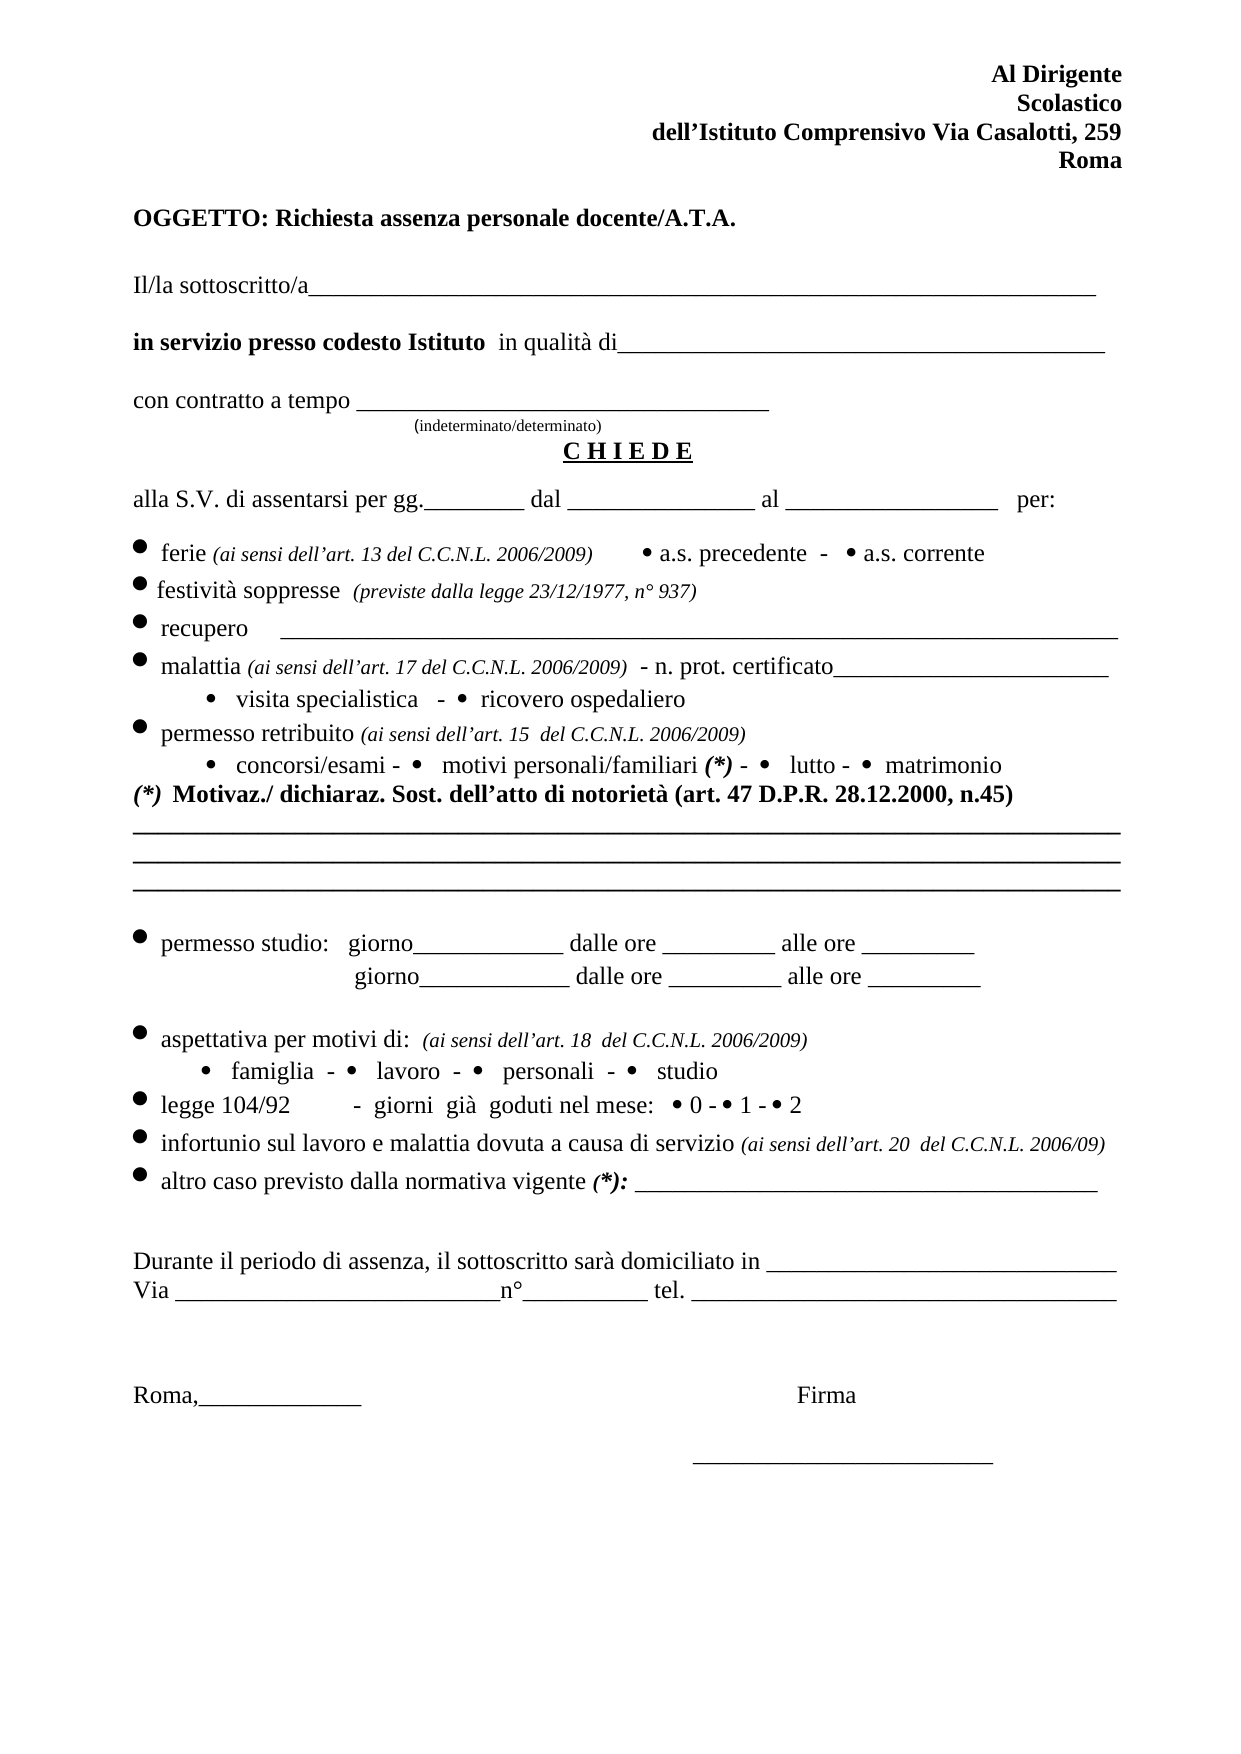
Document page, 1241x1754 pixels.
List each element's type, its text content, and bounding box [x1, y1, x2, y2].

text legge 104/92 - giorni già goduti nel mese: 0 - 1 - 2 [133, 1085, 1122, 1123]
text recupero ___________________________________________________________________ [133, 608, 1122, 646]
text alla S.V. di assentarsi per gg.________ dal _______________ al _________________ per: [133, 484, 1122, 513]
text Il/la sottoscritto/a_______________________________________________________________ [133, 270, 1122, 299]
text festività soppresse (previste dalla legge 23/12/1977, n° 937) [133, 570, 1122, 608]
text malattia (ai sensi dell’art. 17 del C.C.N.L. 2006/2009) - n. prot. certificato______________________ [133, 646, 1122, 684]
text aspettativa per motivi di: (ai sensi dell’art. 18 del C.C.N.L. 2006/2009) [133, 1018, 1122, 1056]
text (indeterminato/determinato) [133, 414, 1122, 436]
text famiglia - lavoro - personali - studio [133, 1056, 1122, 1085]
text permesso studio: giorno____________ dalle ore _________ alle ore _________ [133, 923, 1122, 961]
text giorno____________ dalle ore _________ alle ore _________ [133, 961, 1122, 990]
text ferie (ai sensi dell’art. 13 del C.C.N.L. 2006/2009) a.s. precedente - a.s. corrente [133, 532, 1122, 570]
text Al Dirigente Scolastico [133, 59, 1122, 117]
text permesso retribuito (ai sensi dell’art. 15 del C.C.N.L. 2006/2009) [133, 713, 1122, 751]
text Roma,_____________ Firma [133, 1381, 1122, 1409]
text concorsi/esami - motivi personali/familiari (*) - lutto - matrimonio [133, 751, 1122, 779]
text con contratto a tempo _________________________________ [133, 385, 1122, 414]
text OGGETTO: Richiesta assenza personale docente/A.T.A. [133, 203, 1122, 232]
text in servizio presso codesto Istituto in qualità di_______________________________________ [133, 327, 1122, 356]
text Roma [133, 145, 1122, 174]
text visita specialistica - ricovero ospedaliero [133, 684, 1122, 713]
text _____________________________________________________________________________________________________________________________________________________________________________________________________________________________________________ [133, 808, 1122, 894]
text ________________________ [575, 1438, 1122, 1467]
text (*) Motivaz./ dichiaraz. Sost. dell’atto di notorietà (art. 47 D.P.R. 28.12.2000, n.45) [133, 779, 1122, 808]
text Durante il periodo di assenza, il sottoscritto sarà domiciliato in ____________________________ [133, 1246, 1122, 1275]
text dell’Istituto Comprensivo Via Casalotti, 259 [133, 117, 1122, 145]
text infortunio sul lavoro e malattia dovuta a causa di servizio (ai sensi dell’art. 20 del C.C.N.L. 2006/09) [133, 1123, 1122, 1161]
text altro caso previsto dalla normativa vigente (*): _____________________________________ [133, 1161, 1122, 1198]
text C H I E D E [133, 436, 1122, 465]
text Via __________________________n°__________ tel. __________________________________ [133, 1275, 1122, 1304]
